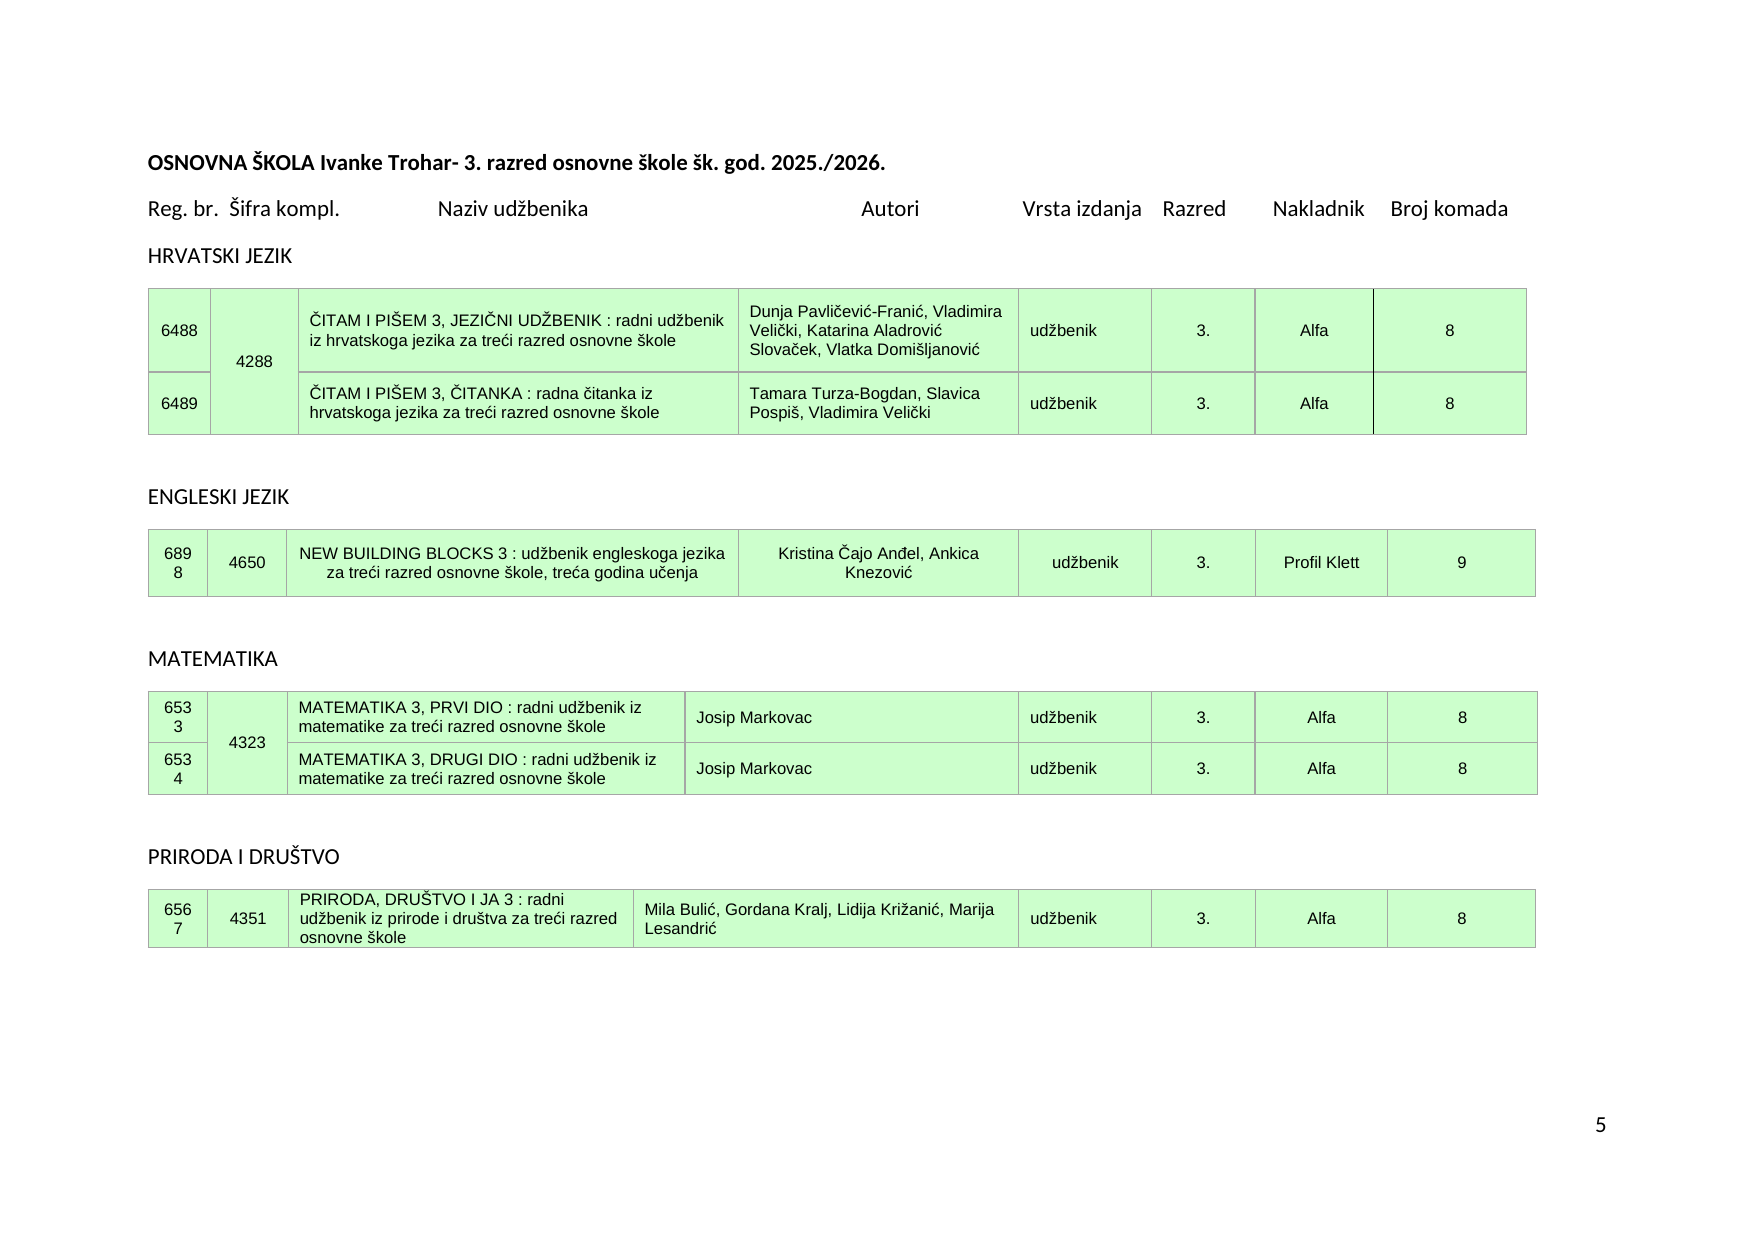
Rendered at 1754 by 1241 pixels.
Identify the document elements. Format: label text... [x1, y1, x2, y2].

table_header Kristina Čajo Anđel, Ankica Knezović [739, 530, 1018, 596]
table_header ČITAM I PIŠEM 3, JEZIČNI UDŽBENIK : radni udžbenik iz hrvatskoga jezika za treći razred osnovne škole [299, 289, 738, 371]
table_header 4323 [208, 692, 287, 794]
table_header 4351 [208, 890, 288, 947]
table_header 9 [1388, 530, 1535, 596]
table_header 8 [1374, 289, 1526, 371]
table_header 3. [1152, 530, 1255, 596]
table_cell 6534 [149, 743, 207, 794]
text PRIRODA I DRUŠTVO [148, 842, 1606, 870]
table_cell Alfa [1256, 743, 1387, 794]
table_cell Tamara Turza-Bogdan, Slavica Pospiš, Vladimira Velički [739, 373, 1018, 434]
table_header Mila Bulić, Gordana Kralj, Lidija Križanić, Marija Lesandrić [634, 890, 1018, 947]
table_header udžbenik [1019, 530, 1151, 596]
table_cell udžbenik [1019, 373, 1151, 434]
table_header Josip Markovac [686, 692, 1018, 742]
table_header Alfa [1256, 692, 1387, 742]
table_header 6533 [149, 692, 207, 742]
table_cell 3. [1152, 373, 1254, 434]
table_header 6898 [149, 530, 207, 596]
table_cell MATEMATIKA 3, DRUGI DIO : radni udžbenik iz matematike za treći razred osnovne škole [288, 743, 684, 794]
text ENGLESKI JEZIK [148, 482, 1606, 510]
table_cell ČITAM I PIŠEM 3, ČITANKA : radna čitanka iz hrvatskoga jezika za treći razred osnovne škole [299, 373, 738, 434]
table_header Profil Klett [1256, 530, 1387, 596]
table_cell 6489 [149, 373, 210, 434]
text MATEMATIKA [148, 644, 1606, 672]
table_header MATEMATIKA 3, PRVI DIO : radni udžbenik iz matematike za treći razred osnovne škole [288, 692, 684, 742]
table_header Alfa [1256, 289, 1373, 371]
table_header 3. [1152, 890, 1255, 947]
table_cell Josip Markovac [686, 743, 1018, 794]
table_header udžbenik [1019, 890, 1151, 947]
table_header 3. [1152, 692, 1254, 742]
table_header 4288 [211, 289, 298, 434]
table_cell 8 [1388, 743, 1537, 794]
table_header NEW BUILDING BLOCKS 3 : udžbenik engleskoga jezika za treći razred osnovne škole, treća godina učenja [287, 530, 738, 596]
table_header 8 [1388, 692, 1537, 742]
table_header 4650 [208, 530, 286, 596]
table_header 8 [1388, 890, 1535, 947]
text OSNOVNA ŠKOLA Ivanke Trohar- 3. razred osnovne škole šk. god. 2025./2026. [148, 148, 1606, 176]
text Reg. br. Šifra kompl. Naziv udžbenika Autori Vrsta izdanja Razred Nakladnik Broj komada [148, 194, 1606, 222]
table_cell udžbenik [1019, 743, 1151, 794]
table_header 6567 [149, 890, 207, 947]
table_header Dunja Pavličević-Franić, Vladimira Velički, Katarina Aladrović Slovaček, Vlatka Domišljanović [739, 289, 1018, 371]
text HRVATSKI JEZIK [148, 241, 1606, 269]
table_header udžbenik [1019, 692, 1151, 742]
table_header udžbenik [1019, 289, 1151, 371]
table_cell 3. [1152, 743, 1254, 794]
table_cell 8 [1374, 373, 1526, 434]
table_header Alfa [1256, 890, 1387, 947]
table_header 3. [1152, 289, 1254, 371]
table_cell Alfa [1256, 373, 1373, 434]
table_header 6488 [149, 289, 210, 371]
table_header PRIRODA, DRUŠTVO I JA 3 : radni udžbenik iz prirode i društva za treći razred osnovne škole [289, 890, 633, 947]
